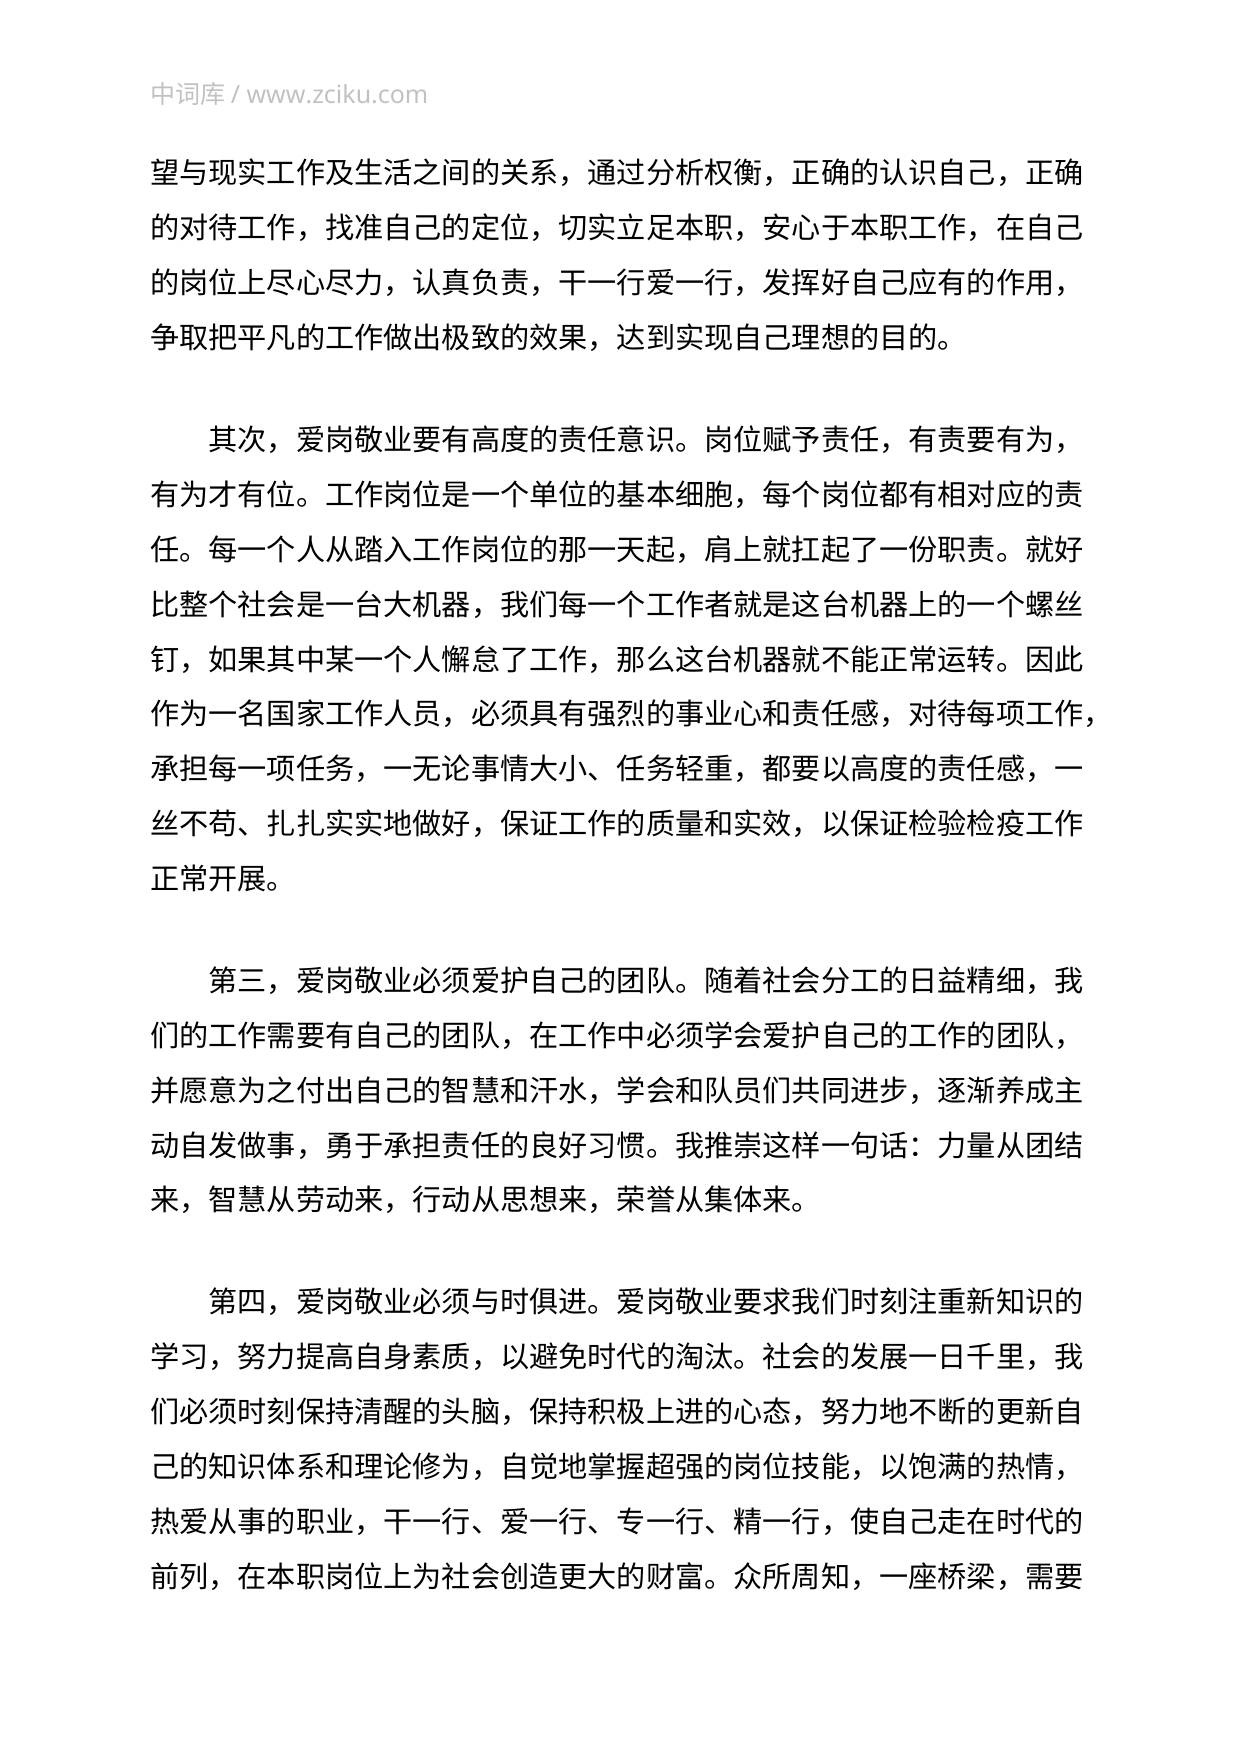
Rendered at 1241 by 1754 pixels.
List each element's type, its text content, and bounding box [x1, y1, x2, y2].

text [150, 1279, 1090, 1596]
text 其次，爱岗敬业要有高度的责任意识。岗位赋予责任，有责要有为，有为才有位。工作岗位是一个单位的基本细胞，每个岗位都有相对应的责任。每一个人从踏入工作岗位的那一天起，肩上就扛起了一份职责。就好比整个社会是一台大机器，我们每一个工作者就是这台机器上的一个螺丝钉，如果其中某一个人懈怠了工作，那么这台机器就不能正常运转。因此作为一名国家工作人员，必须具有强烈的事业心和责任感，对待每项工作，承担每一项任务，一无论事情大小、任务轻重，都要以高度的责任感，一丝不苟、扎扎实实地做好，保证工作的质量和实效，以保证检验检疫工作正常开展。 [150, 416, 1090, 898]
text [150, 150, 1090, 357]
text 第三，爱岗敬业必须爱护自己的团队。随着社会分工的日益精细，我们的工作需要有自己的团队，在工作中必须学会爱护自己的工作的团队，并愿意为之付出自己的智慧和汗水，学会和队员们共同进步，逐渐养成主动自发做事，勇于承担责任的良好习惯。我推崇这样一句话：力量从团结来，智慧从劳动来，行动从思想来，荣誉从集体来。 [150, 957, 1090, 1219]
